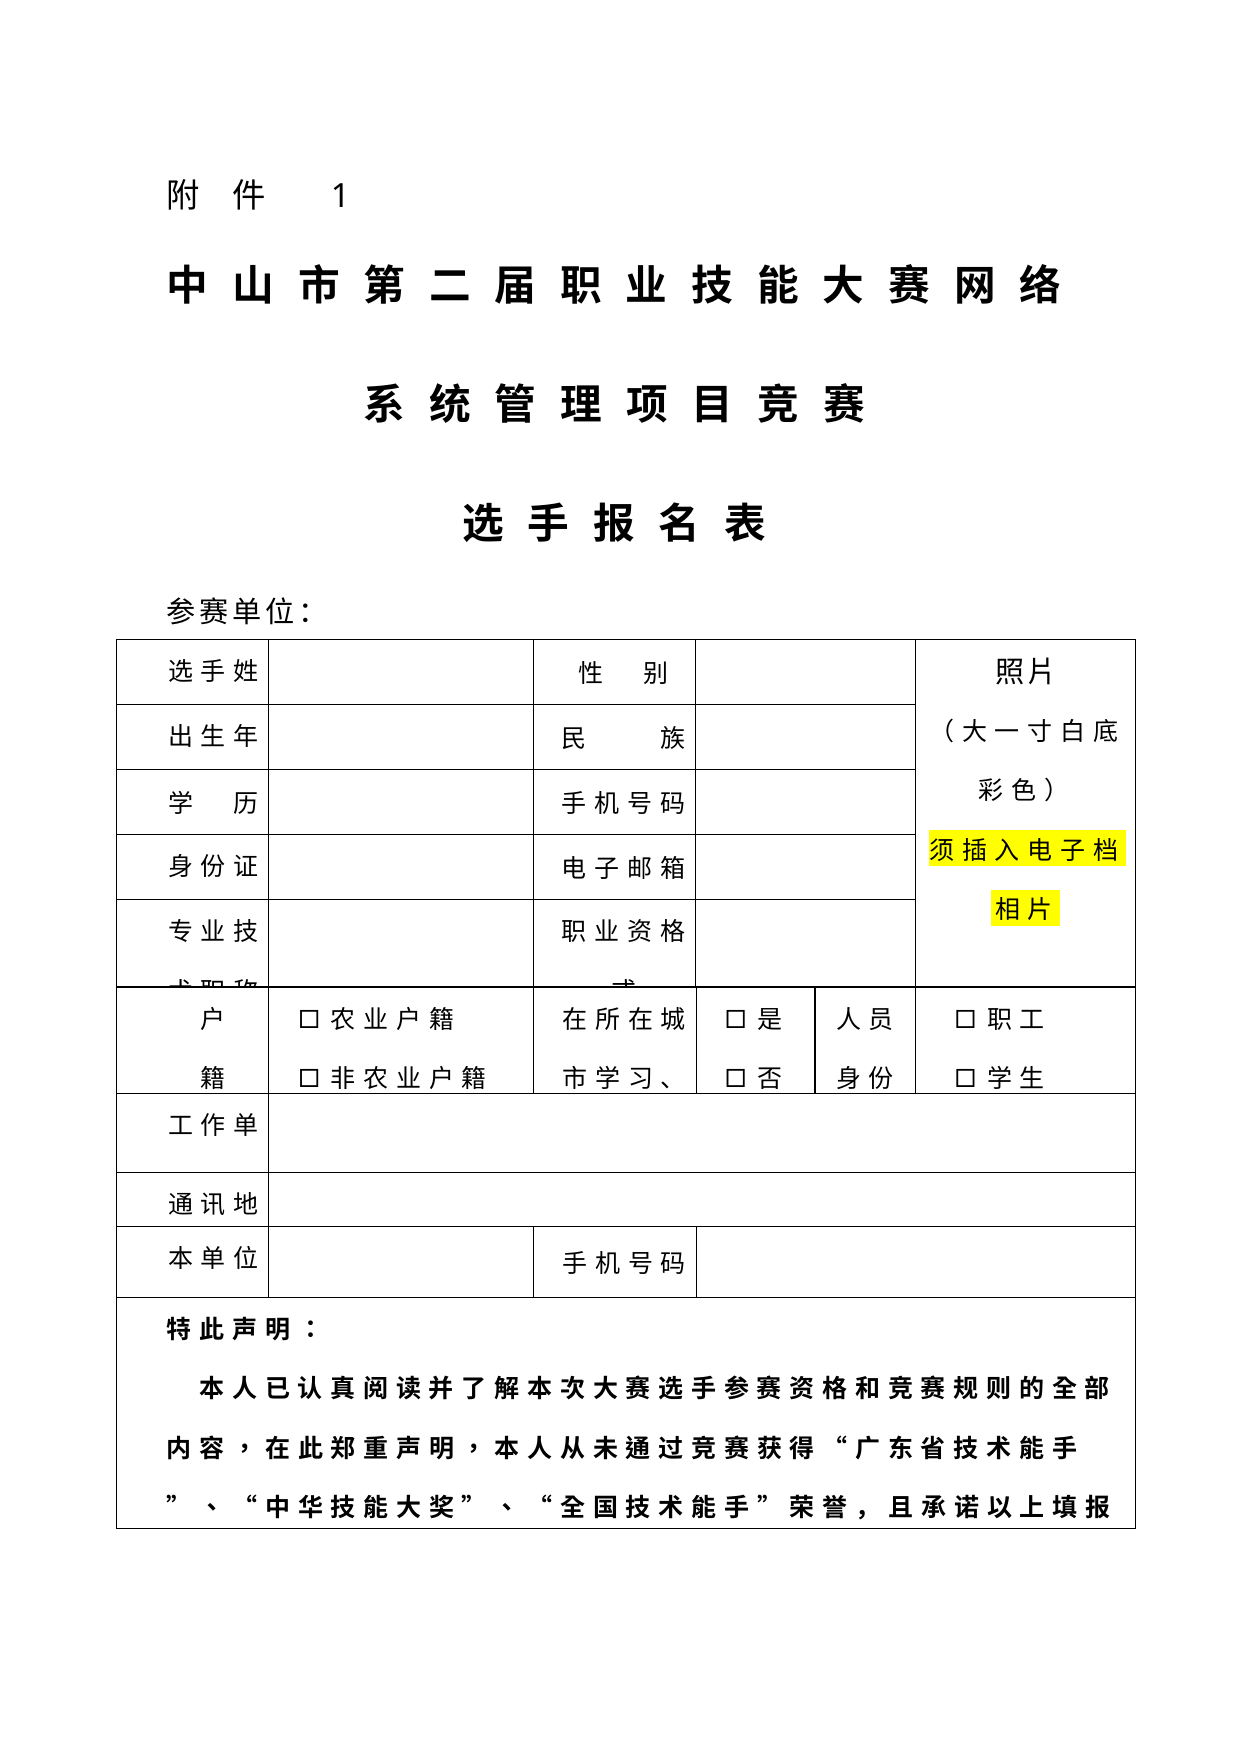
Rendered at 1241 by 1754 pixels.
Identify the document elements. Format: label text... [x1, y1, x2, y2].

table_cell [269, 770, 533, 834]
text 附件1 [167, 163, 1085, 223]
table_cell 在所在城市学习、生活、工作满一年以上 [534, 988, 696, 1093]
table_cell [696, 835, 915, 899]
table_cell 农业户籍 非农业户籍 [269, 988, 533, 1093]
table_cell [697, 1227, 1135, 1297]
table_cell 户 籍 类 型 [117, 988, 268, 1093]
text 中山市第二届职业技能大赛网络系统管理项目竞赛 [167, 223, 1085, 461]
table_header 选手姓名 [117, 640, 268, 704]
table_cell 通讯地址 [117, 1173, 268, 1226]
table_cell 出生年月 [117, 705, 268, 769]
table_header [269, 640, 533, 704]
table_cell 专业技术职称及等级 [117, 900, 268, 986]
table_cell 手机号码 [534, 770, 695, 834]
table_cell 手机号码 [534, 1227, 696, 1297]
table_cell 学 历 [117, 770, 268, 834]
table_cell 是 否 [697, 988, 814, 1093]
table_header 性 别 [534, 640, 695, 704]
table_cell 职工 学生 [916, 988, 1135, 1093]
table_cell [269, 1173, 1135, 1226]
table_cell 工作单位/就读院校 [117, 1094, 268, 1172]
table_cell 身份证号 [117, 835, 268, 899]
table_cell [269, 705, 533, 769]
table_cell [696, 900, 915, 986]
table_cell [696, 770, 915, 834]
table_cell [269, 900, 533, 986]
table_cell 民 族 [534, 705, 695, 769]
table_header 照片 （大一寸白底彩色） 须插入电子档相片 [916, 640, 1135, 986]
table_cell [269, 1094, 1135, 1172]
table_cell 人员身份 [816, 988, 915, 1093]
table_cell 职业资格或 职业技能等级 [534, 900, 695, 986]
table_cell [269, 835, 533, 899]
table_cell 特此声明： 本人已认真阅读并了解本次大赛选手参赛资格和竞赛规则的全部内容，在此郑重声明，本人从未通过竞赛获得“广东省技术能手”、“中华技能大奖”、“全国技术能手”荣誉，且承诺以上填报信息完全真实，因虚报瞒报作假等不正当手段而产生的一切后果由我本人承担，同时我完全同意并自愿遵守大赛的全部须知和规则。 签名： 年 月 日 [117, 1298, 1135, 1528]
table_cell [269, 1227, 533, 1297]
table_cell 电子邮箱 [534, 835, 695, 899]
table_cell [696, 705, 915, 769]
text 参赛单位： [167, 579, 1085, 639]
table_cell 本单位指导教练姓名 [117, 1227, 268, 1297]
text 选手报名表 [167, 461, 1085, 579]
table_header [696, 640, 915, 704]
